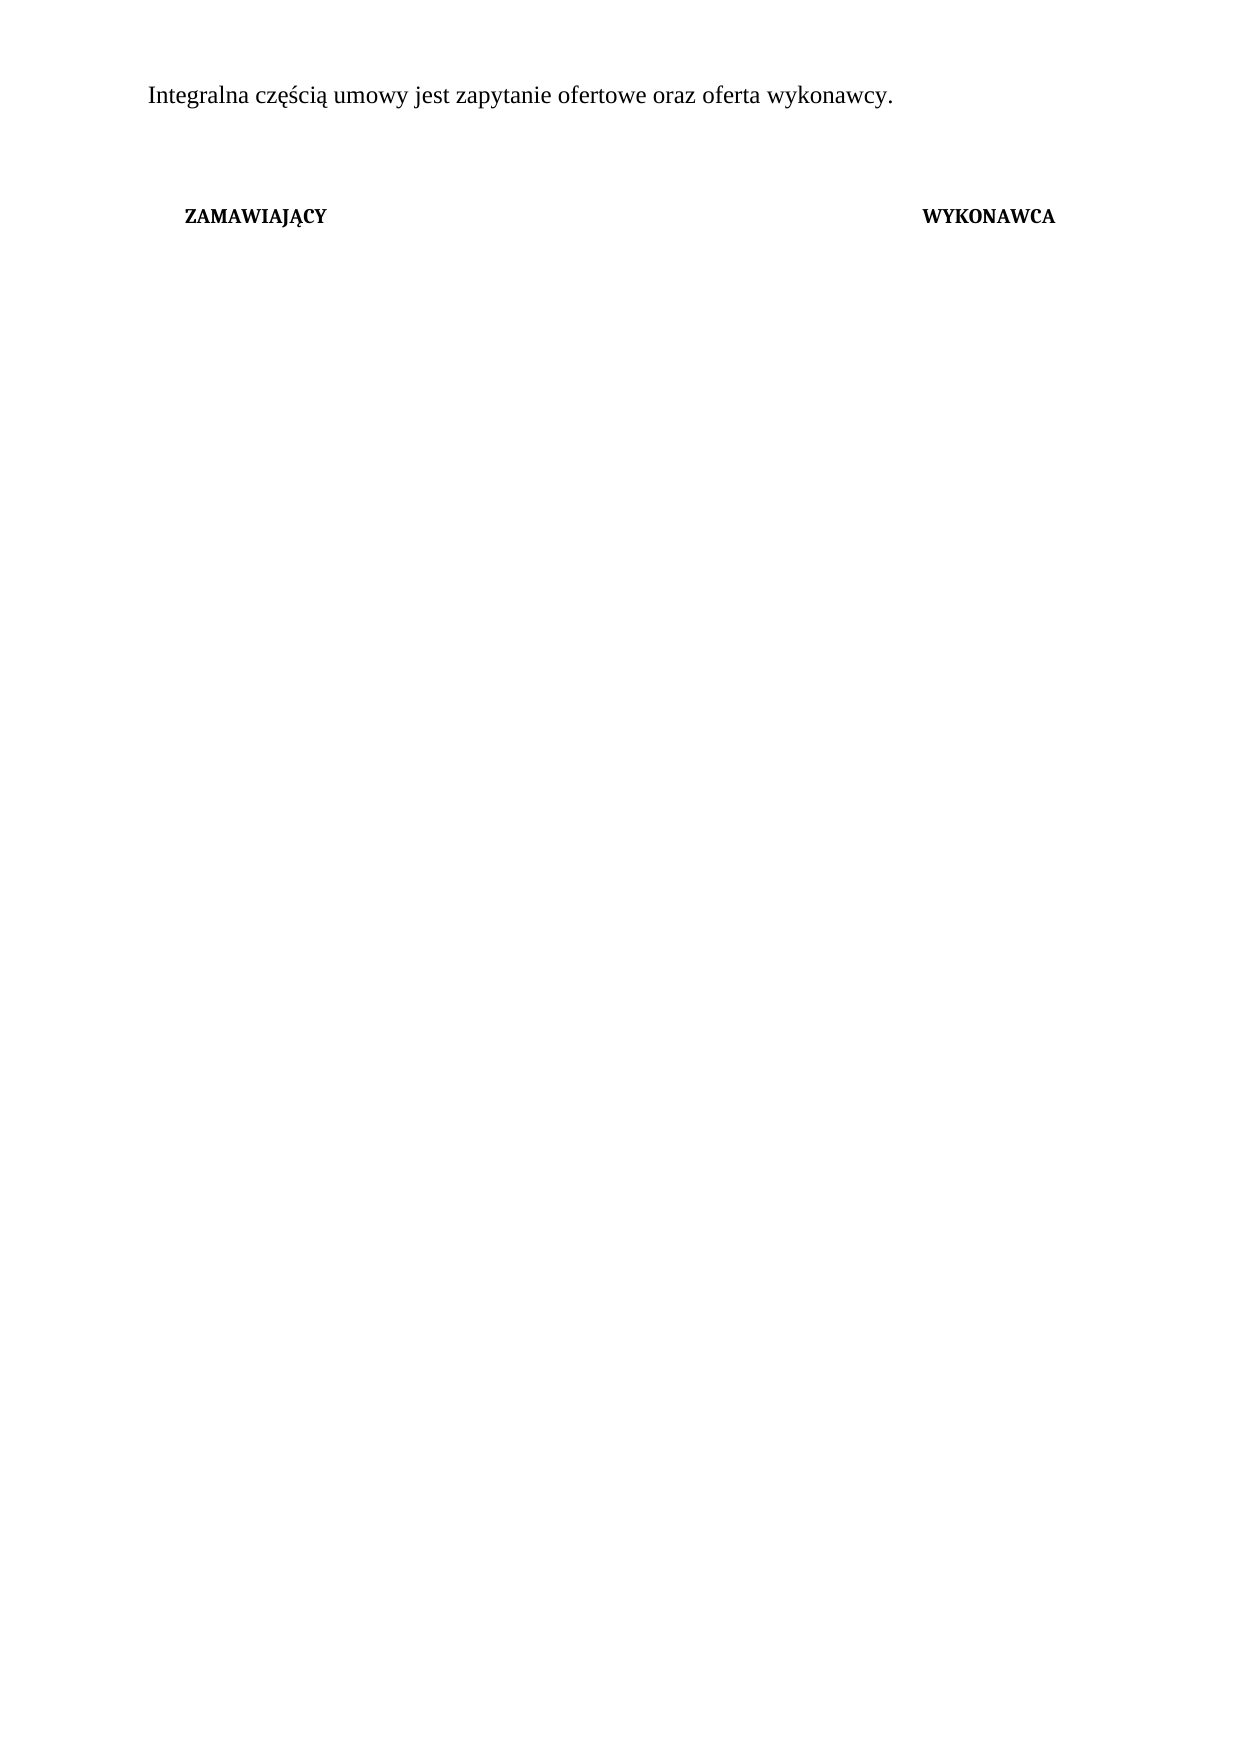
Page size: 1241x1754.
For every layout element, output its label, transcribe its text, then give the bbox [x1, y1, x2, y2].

text ZAMAWIAJĄCY WYKONAWCA [148, 204, 1093, 228]
text Integralna częścią umowy jest zapytanie ofertowe oraz oferta wykonawcy. [148, 80, 1093, 108]
